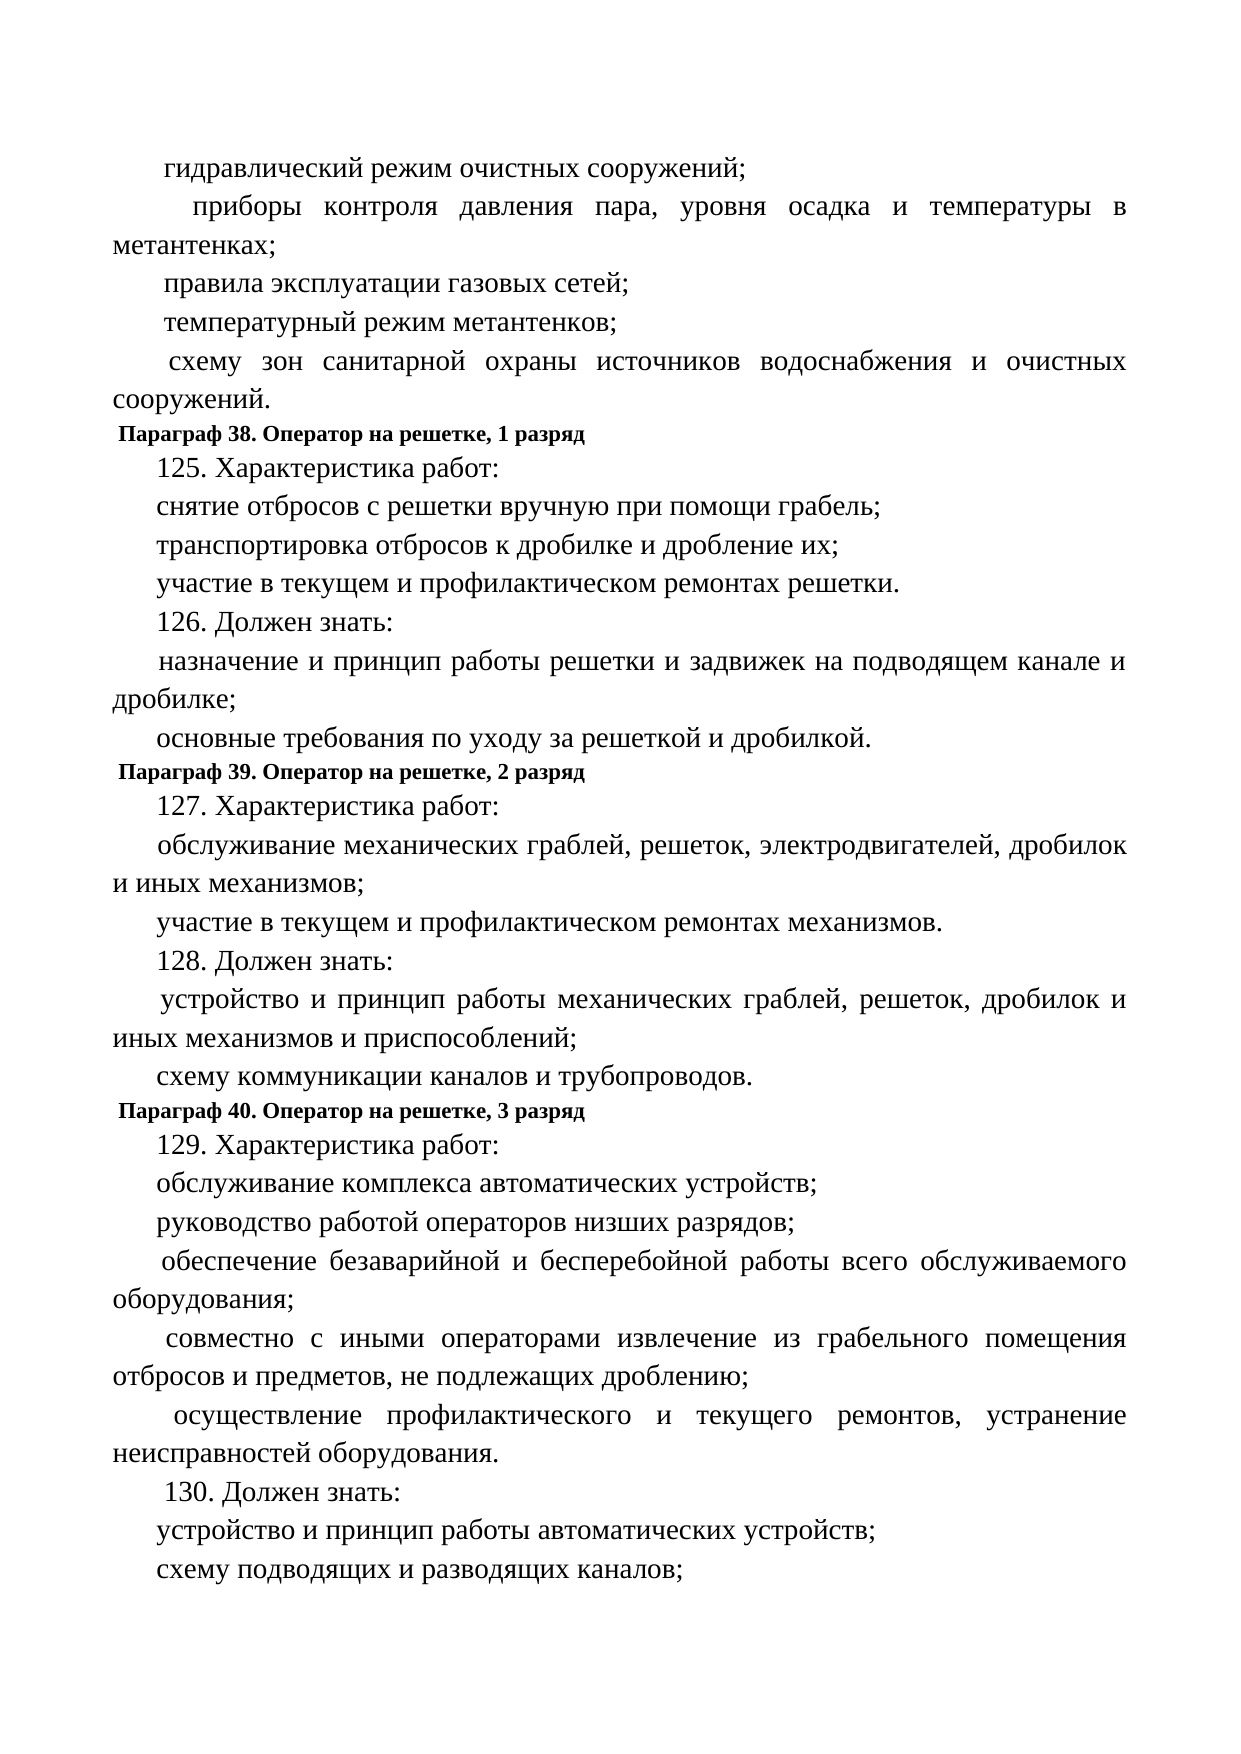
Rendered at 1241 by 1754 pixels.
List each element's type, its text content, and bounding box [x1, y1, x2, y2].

text участие в текущем и профилактическом ремонтах решетки. [112, 566, 1128, 599]
text Параграф 40. Оператор на решетке, 3 разряд [112, 1097, 1128, 1123]
text устройство и принцип работы механических граблей, решеток, дробилок и иных механизмов и приспособлений; [112, 981, 1128, 1053]
text транспортировка отбросов к дробилке и дробление их; [112, 527, 1128, 561]
text осуществление профилактического и текущего ремонтов, устранение неисправностей оборудования. [112, 1397, 1128, 1469]
text обслуживание комплекса автоматических устройств; [112, 1166, 1128, 1199]
text основные требования по уходу за решеткой и дробилкой. [112, 720, 1128, 753]
text обеспечение безаварийной и бесперебойной работы всего обслуживаемого оборудования; [112, 1243, 1128, 1315]
text 130. Должен знать: [112, 1474, 1128, 1507]
text схему коммуникации каналов и трубопроводов. [112, 1058, 1128, 1092]
text участие в текущем и профилактическом ремонтах механизмов. [112, 904, 1128, 938]
text устройство и принцип работы автоматических устройств; [112, 1512, 1128, 1546]
text 128. Должен знать: [112, 943, 1128, 976]
text правила эксплуатации газовых сетей; [112, 266, 1128, 299]
text совместно с иными операторами извлечение из грабельного помещения отбросов и предметов, не подлежащих дроблению; [112, 1320, 1128, 1392]
text обслуживание механических граблей, решеток, электродвигателей, дробилок и иных механизмов; [112, 827, 1128, 899]
text 126. Должен знать: [112, 604, 1128, 638]
text схему подводящих и разводящих каналов; [112, 1551, 1128, 1584]
text гидравлический режим очистных сооружений; [112, 150, 1128, 183]
text 127. Характеристика работ: [112, 788, 1128, 822]
text схему зон санитарной охраны источников водоснабжения и очистных сооружений. [112, 343, 1128, 415]
text Параграф 38. Оператор на решетке, 1 разряд [112, 420, 1128, 446]
text назначение и принцип работы решетки и задвижек на подводящем канале и дробилке; [112, 643, 1128, 715]
text 125. Характеристика работ: [112, 450, 1128, 483]
text руководство работой операторов низших разрядов; [112, 1204, 1128, 1238]
text снятие отбросов с решетки вручную при помощи грабель; [112, 488, 1128, 522]
text приборы контроля давления пара, уровня осадка и температуры в метантенках; [112, 188, 1128, 261]
text температурный режим метантенков; [112, 304, 1128, 338]
text Параграф 39. Оператор на решетке, 2 разряд [112, 758, 1128, 785]
text 129. Характеристика работ: [112, 1127, 1128, 1161]
